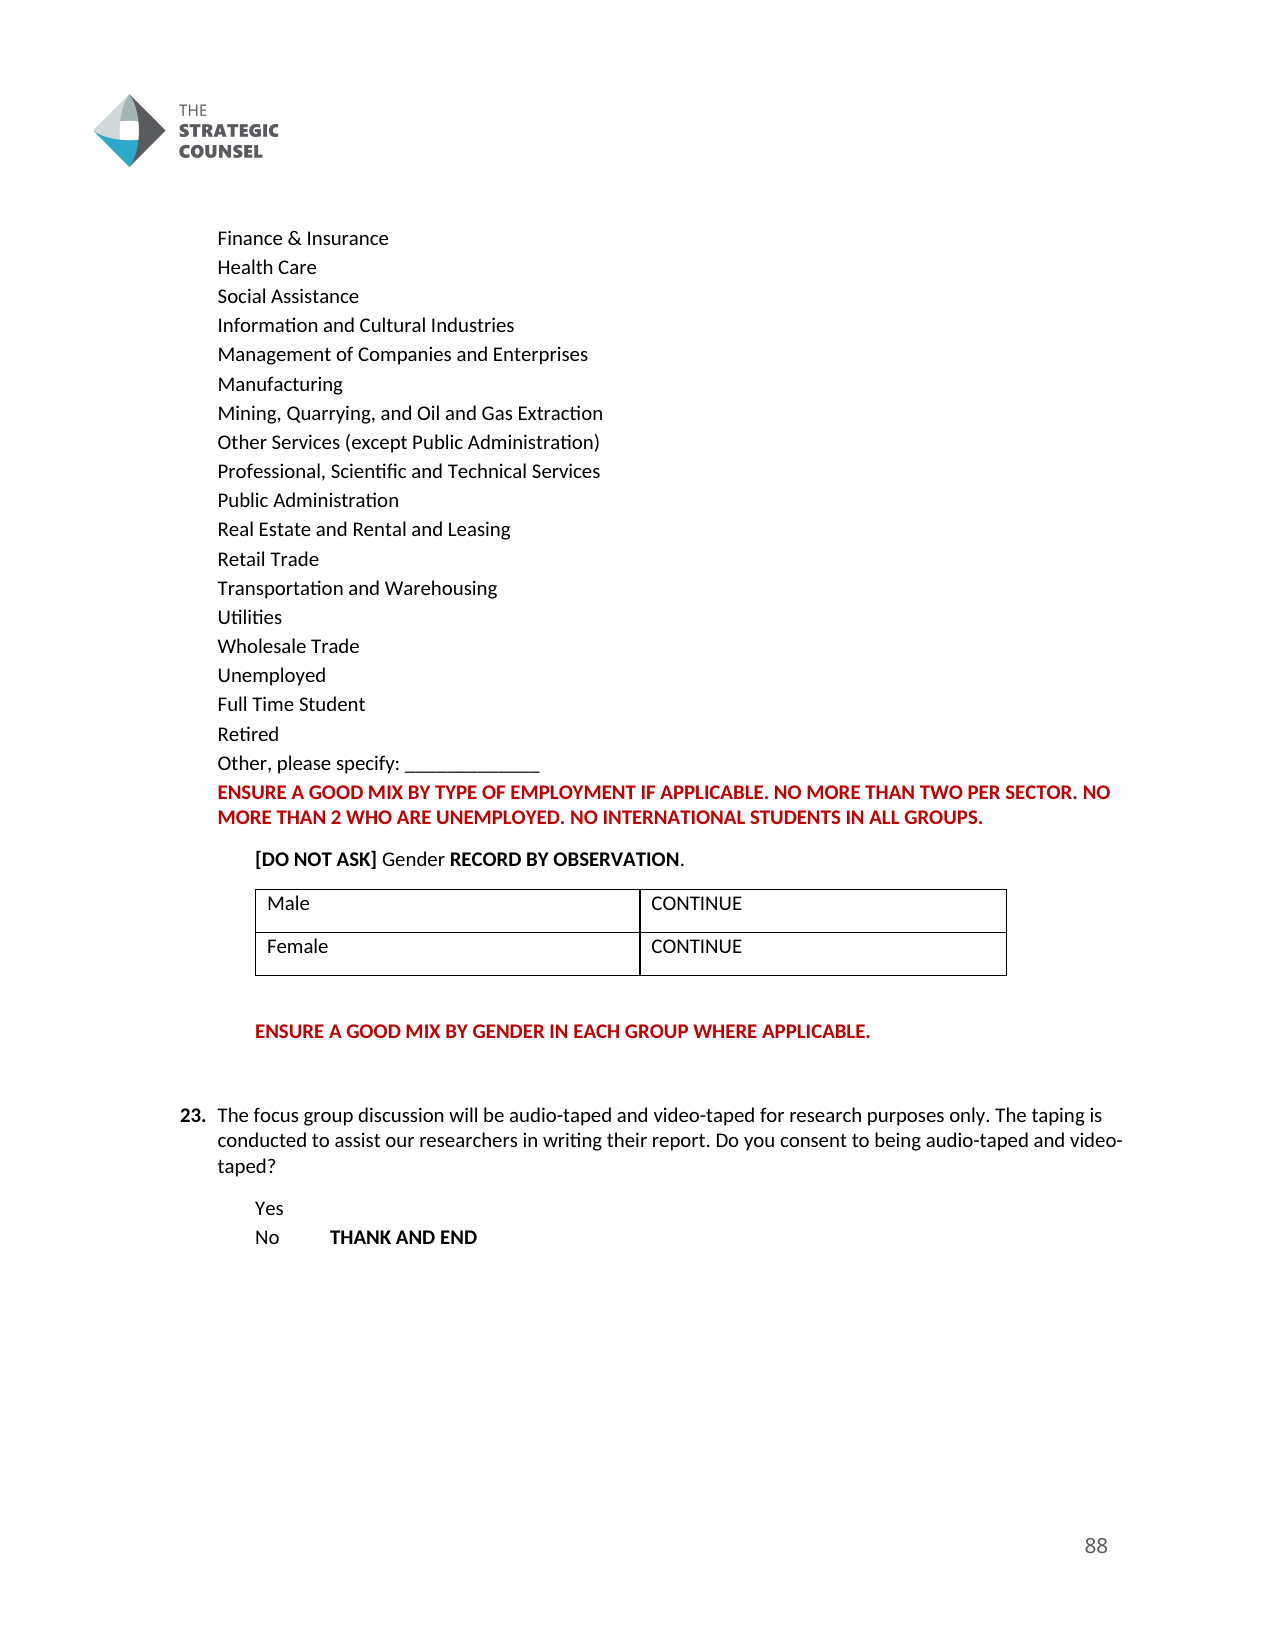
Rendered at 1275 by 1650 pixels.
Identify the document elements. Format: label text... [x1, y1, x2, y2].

text Automotive Construction Educational Services Finance & Insurance Health Care [217, 225, 1125, 279]
text [DO NOT ASK] Gender RECORD BY OBSERVATION. [180, 847, 1125, 872]
list The focus group discussion will be audio-taped and video-taped for research purposes only. The taping is conducted to assist our researchers in writing their report. Do you consent to being audio-taped and video-taped? [180, 1102, 1125, 1178]
text Retired [217, 721, 1125, 746]
table_cell Female [256, 933, 639, 975]
table_cell CONTINUE [641, 933, 1006, 975]
text Social Assistance Information and Cultural Industries Management of Companies and Enterprises Manufacturing Mining, Quarrying, and Oil and Gas Extraction Other Services (except Public Administration) Professional, Scientific and Technical Services Public Administration Real Estate and Rental and Leasing Retail Trade Transportation and Warehousing Utilities Wholesale Trade [217, 283, 1125, 659]
text Full Time Student [217, 692, 1125, 717]
table_header Male [256, 890, 639, 932]
text Unemployed [217, 662, 1125, 688]
text Yes [180, 1195, 1125, 1221]
picture [93, 94, 279, 167]
text ENSURE A GOOD MIX BY TYPE OF EMPLOYMENT IF APPLICABLE. NO MORE THAN TWO PER SECTOR. NO MORE THAN 2 WHO ARE UNEMPLOYED. NO INTERNATIONAL STUDENTS IN ALL GROUPS. [217, 779, 1125, 830]
text Other, please specify: _____________ [217, 750, 1125, 775]
text ENSURE A GOOD MIX BY GENDER IN EACH GROUP WHERE APPLICABLE. [180, 1018, 1125, 1043]
text No THANK AND END [180, 1224, 1125, 1250]
table_header CONTINUE [641, 890, 1006, 932]
